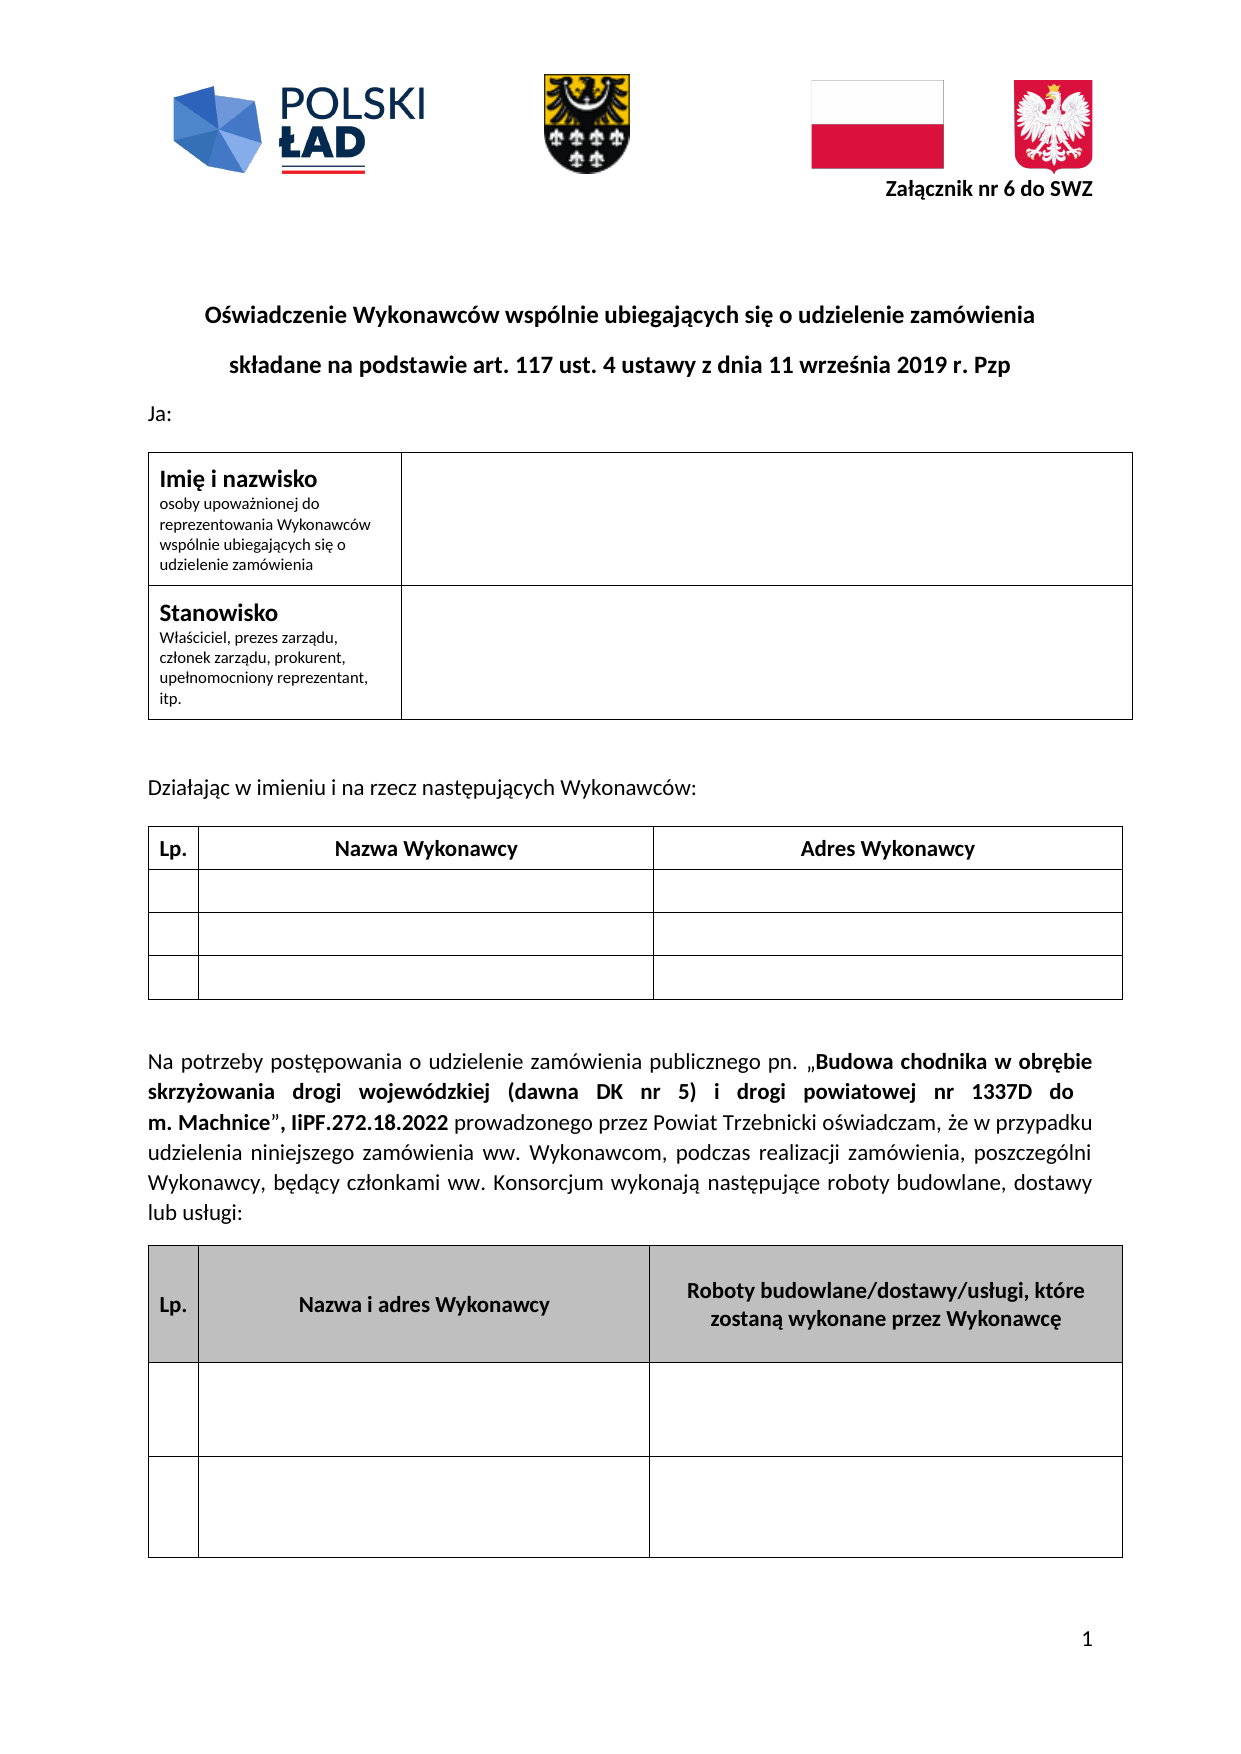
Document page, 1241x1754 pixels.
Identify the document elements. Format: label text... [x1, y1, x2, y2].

table_cell Stanowisko Właściciel, prezes zarządu, członek zarządu, prokurent, upełnomocniony reprezentant, itp. [149, 586, 401, 719]
table_cell [650, 1457, 1122, 1557]
table_cell [654, 956, 1122, 999]
table_cell [149, 956, 198, 999]
table_cell [650, 1363, 1122, 1456]
table_cell [402, 586, 1132, 719]
table_header Roboty budowlane/dostawy/usługi, które zostaną wykonane przez Wykonawcę [650, 1246, 1122, 1362]
table_cell [199, 870, 653, 912]
text Działając w imieniu i na rzecz następujących Wykonawców: [148, 773, 1093, 801]
table_header Imię i nazwisko osoby upoważnionej do reprezentowania Wykonawców wspólnie ubiegających się o udzielenie zamówienia [149, 453, 401, 585]
table_header Nazwa i adres Wykonawcy [199, 1246, 649, 1362]
table_cell [654, 870, 1122, 912]
text Ja: [148, 399, 1093, 427]
table_header Adres Wykonawcy [654, 827, 1122, 869]
table_header Nazwa Wykonawcy [199, 827, 653, 869]
table_header [402, 453, 1132, 585]
table_cell [149, 1457, 198, 1557]
text Załącznik nr 6 do SWZ [148, 174, 1093, 202]
text Na potrzeby postępowania o udzielenie zamówienia publicznego pn. „Budowa chodnika w obrębie skrzyżowania drogi wojewódzkiej (dawna DK nr 5) i drogi powiatowej nr 1337D do m. Machnice”, IiPF.272.18.2022 prowadzonego przez Powiat Trzebnicki oświadczam, że w przypadku udzielenia niniejszego zamówienia ww. Wykonawcom, podczas realizacji zamówienia, poszczególni Wykonawcy, będący członkami ww. Konsorcjum wykonają następujące roboty budowlane, dostawy lub usługi: [148, 1047, 1093, 1226]
table_header Lp. [149, 1246, 198, 1362]
text składane na podstawie art. 117 ust. 4 ustawy z dnia 11 września 2019 r. Pzp [148, 349, 1093, 380]
table_cell [199, 1457, 649, 1557]
text Oświadczenie Wykonawców wspólnie ubiegających się o udzielenie zamówienia [148, 299, 1093, 330]
table_cell [149, 913, 198, 955]
table_cell [149, 1363, 198, 1456]
table_cell [199, 1363, 649, 1456]
table_cell [149, 870, 198, 912]
table_cell [199, 913, 653, 955]
table_cell [654, 913, 1122, 955]
table_cell [199, 956, 653, 999]
table_header Lp. [149, 827, 198, 869]
